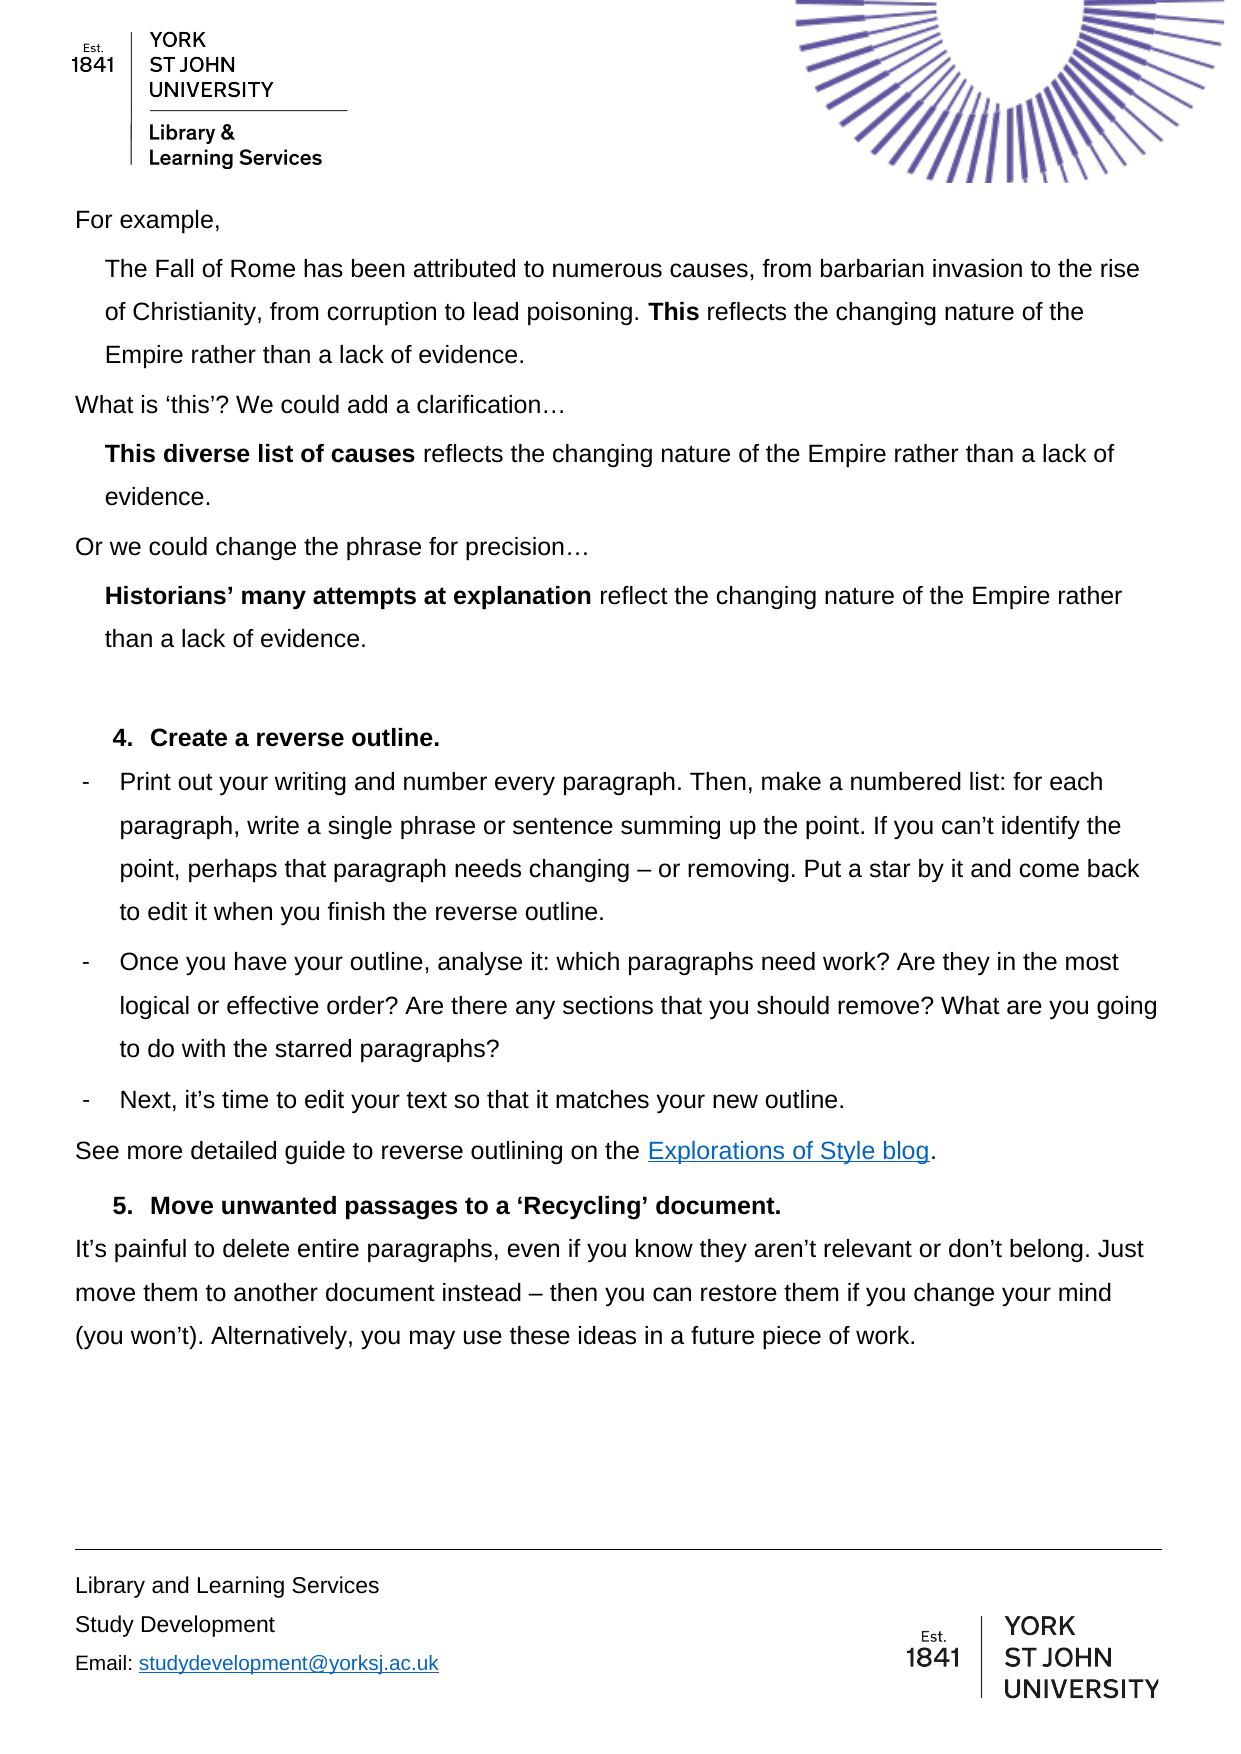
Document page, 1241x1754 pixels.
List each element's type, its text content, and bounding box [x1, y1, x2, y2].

text It’s painful to delete entire paragraphs, even if you know they aren’t relevant or don’t belong. Just move them to another document instead – then you can restore them if you change your mind (you won’t). Alternatively, you may use these ideas in a future piece of work. [75, 1234, 1165, 1349]
list Print out your writing and number every paragraph. Then, make a numbered list: for each paragraph, write a single phrase or sentence summing up the point. If you can’t identify the point, perhaps that paragraph needs changing – or removing. Put a star by it and come back to edit it when you finish the reverse outline. [82, 766, 1165, 926]
picture [68, 21, 350, 172]
text What is ‘this’? We could add a clarification… [75, 389, 1165, 418]
text For example, [75, 204, 1165, 233]
list Once you have your outline, analyse it: which paragraphs need work? Are they in the most logical or effective order? Are there any sections that you should remove? What are you going to do with the starred paragraphs? [82, 946, 1165, 1063]
subtitle Move unwanted passages to a ‘Recycling’ document. [112, 1191, 1165, 1220]
text See more detailed guide to reverse outlining on the Explorations of Style blog. [75, 1136, 1165, 1164]
list Next, it’s time to edit your text so that it matches your new outline. [82, 1084, 1165, 1114]
text This diverse list of causes reflects the changing nature of the Empire rather than a lack of evidence. [104, 439, 1165, 511]
text Historians’ many attempts at explanation reflect the changing nature of the Empire rather than a lack of evidence. [104, 581, 1165, 653]
text The Fall of Rome has been attributed to numerous causes, from barbarian invasion to the rise of Christianity, from corruption to lead poisoning. This reflects the changing nature of the Empire rather than a lack of evidence. [104, 254, 1165, 369]
subtitle Create a reverse outline. [112, 723, 1165, 751]
picture [905, 1612, 1162, 1702]
text Or we could change the phrase for precision… [75, 531, 1165, 560]
